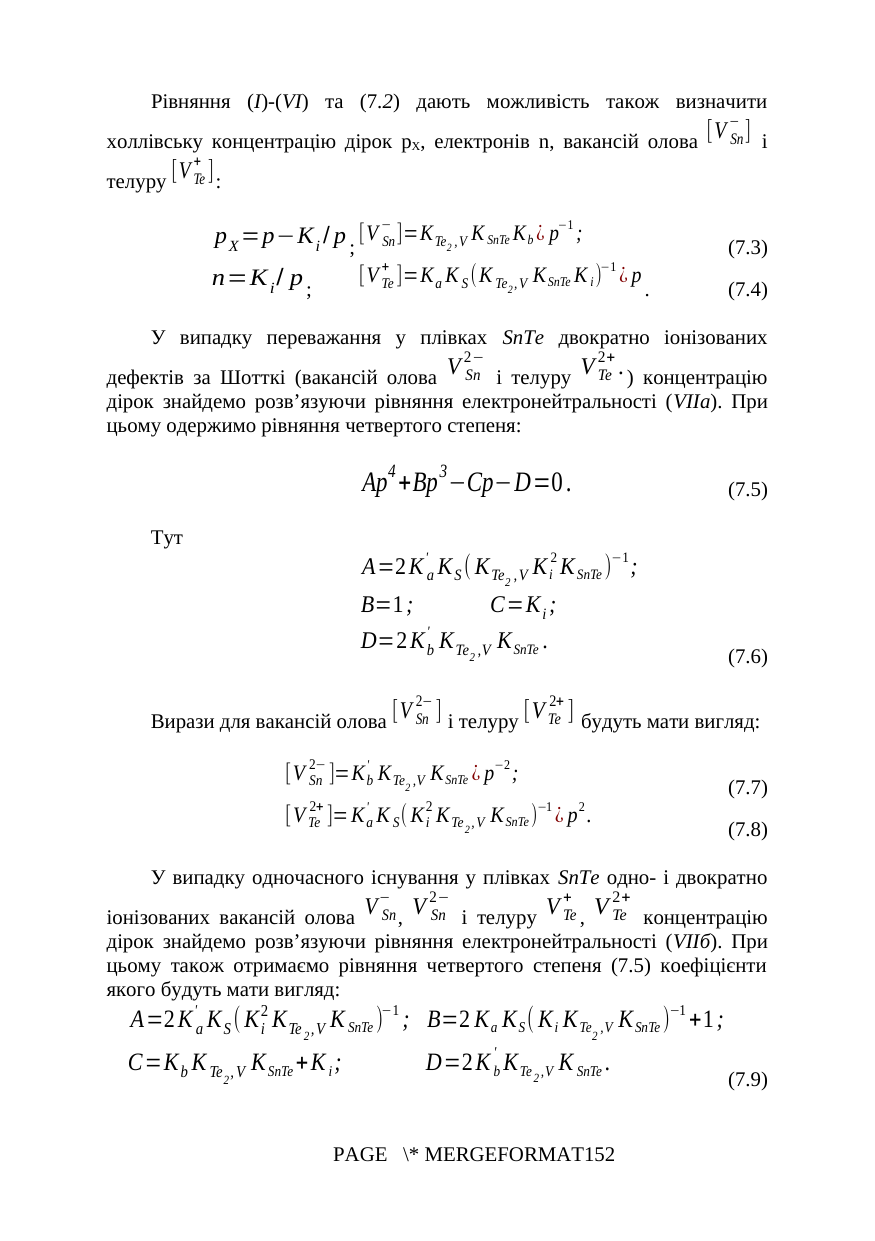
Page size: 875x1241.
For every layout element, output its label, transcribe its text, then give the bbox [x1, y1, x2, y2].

text (7.8) [106, 799, 768, 841]
text (7.6) [106, 549, 768, 668]
text (7.5) [106, 461, 768, 501]
text ; (7.3) [106, 217, 768, 259]
text (7.9) [106, 1001, 768, 1091]
text Тут [106, 525, 768, 549]
text У випадку переважання у плівках SnTe двократно іонізованих дефектів за Шотткі (вакансій олова і телуру ) концентрацію дірок знайдемо розв’язуючи рівняння електронейтральності (VIIа). При цьому одержимо рівняння четвертого степеня: [106, 325, 768, 437]
text Вирази для вакансій олова і телуру будуть мати вигляд: [106, 693, 768, 733]
text (7.7) [106, 757, 768, 799]
text ; . (7.4) [106, 259, 768, 301]
text У випадку одночасного існування у плівках SnTe одно- і двократно іонізованих вакансій олова , і телуру , концентрацію дірок знайдемо розв’язуючи рівняння електронейтральності (VIIб). При цьому також отримаємо рівняння четвертого степеня (7.5) коефіцієнти якого будуть мати вигляд: [106, 865, 768, 1001]
text Рівняння (I)-(VI) та (7.2) дають можливість також визначити холлівську концентрацію дірок pХ, електронів n, вакансій олова і телуру : [106, 89, 768, 193]
